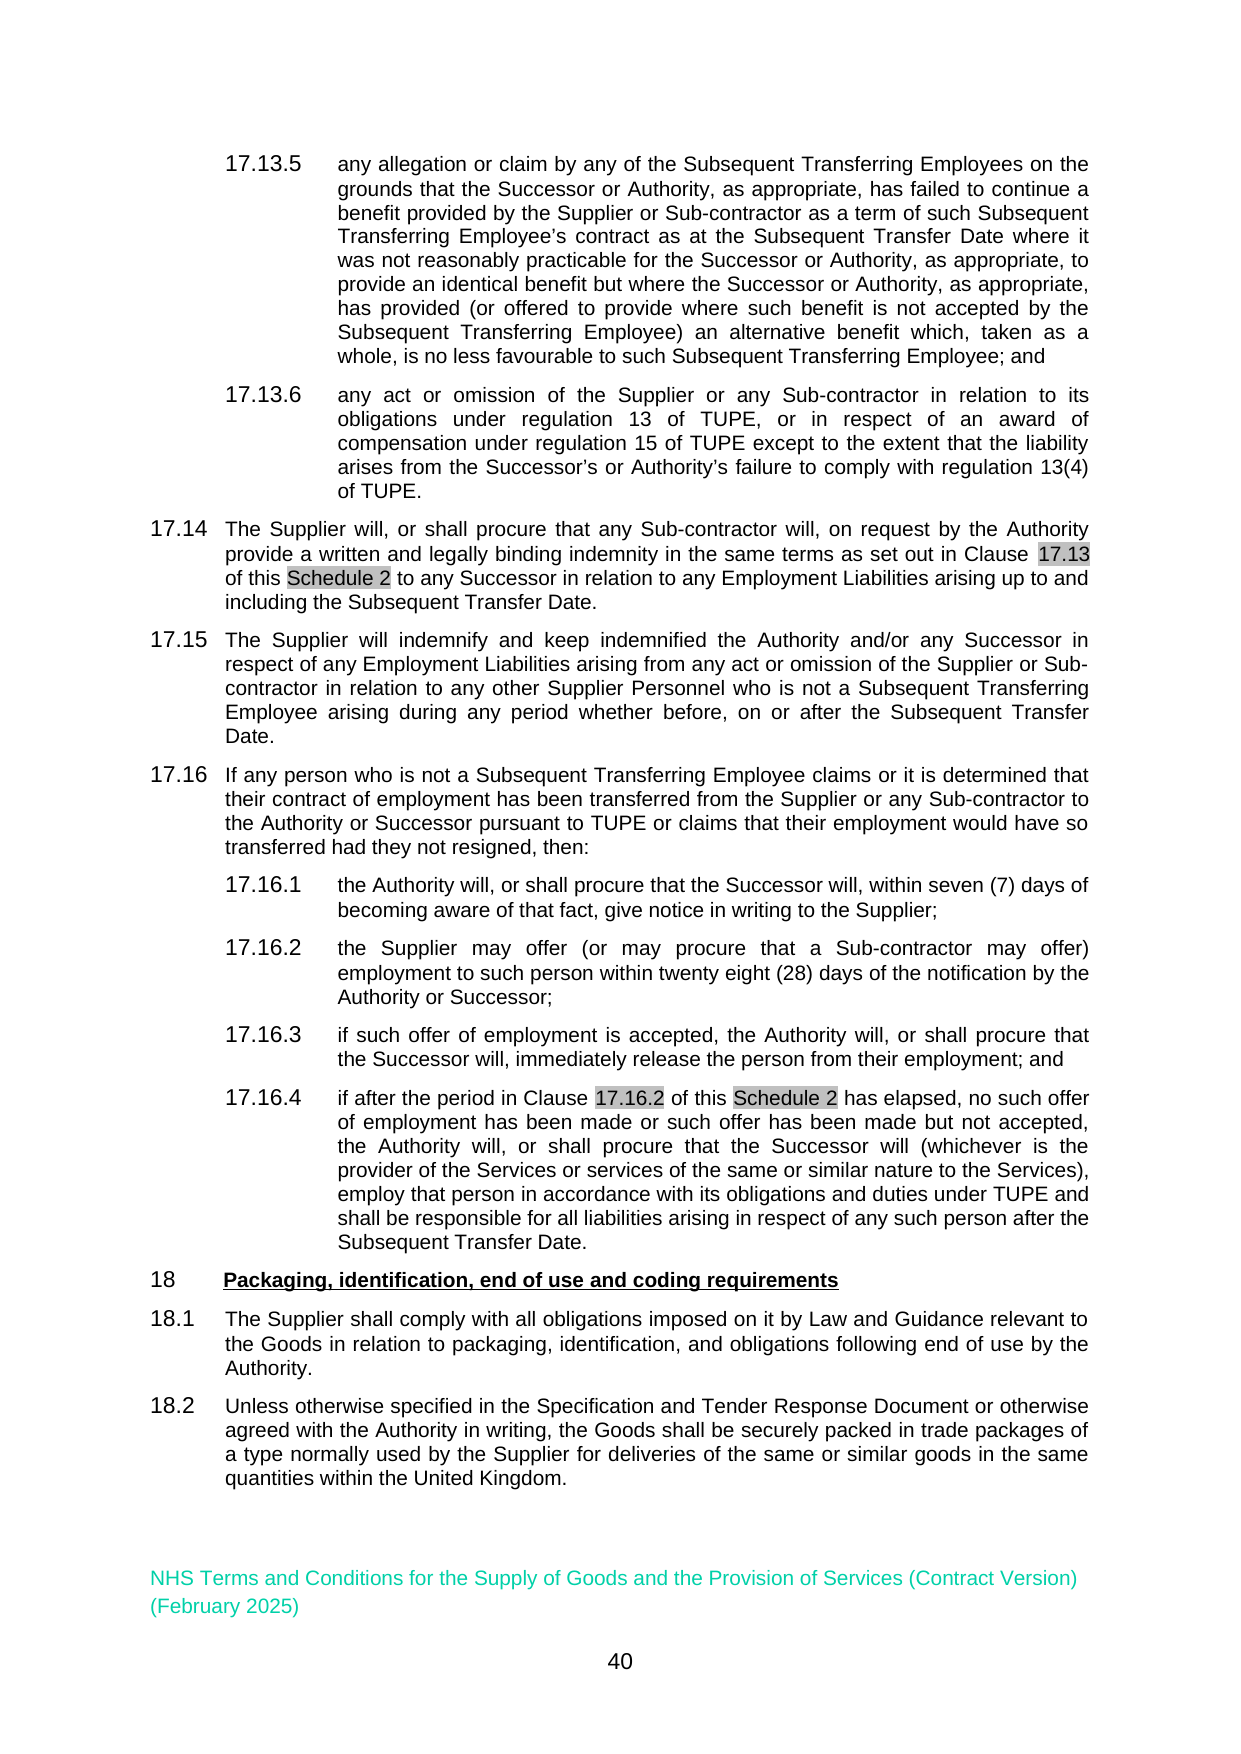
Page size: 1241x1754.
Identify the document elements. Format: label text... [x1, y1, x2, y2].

subtitle any allegation or claim by any of the Subsequent Transferring Employees on the grounds that the Successor or Authority, as appropriate, has failed to continue a benefit provided by the Supplier or Sub-contractor as a term of such Subsequent Transferring Employee’s contract as at the Subsequent Transfer Date where it was not reasonably practicable for the Successor or Authority, as appropriate, to provide an identical benefit but where the Successor or Authority, as appropriate, has provided (or offered to provide where such benefit is not accepted by the Subsequent Transferring Employee) an alternative benefit which, taken as a whole, is no less favourable to such Subsequent Transferring Employee; and [225, 150, 1090, 368]
subtitle if after the period in Clause 17.16.2 of this Schedule 2 has elapsed, no such offer of employment has been made or such offer has been made but not accepted, the Authority will, or shall procure that the Successor will (whichever is the provider of the Services or services of the same or similar nature to the Services), employ that person in accordance with its obligations and duties under TUPE and shall be responsible for all liabilities arising in respect of any such person after the Subsequent Transfer Date. [225, 1084, 1090, 1254]
subtitle Packaging, identification, end of use and coding requirements [150, 1266, 1090, 1293]
subtitle The Supplier will indemnify and keep indemnified the Authority and/or any Successor in respect of any Employment Liabilities arising from any act or omission of the Supplier or Sub-contractor in relation to any other Supplier Personnel who is not a Subsequent Transferring Employee arising during any period whether before, on or after the Subsequent Transfer Date. [150, 626, 1090, 748]
subtitle any act or omission of the Supplier or any Sub-contractor in relation to its obligations under regulation 13 of TUPE, or in respect of an award of compensation under regulation 15 of TUPE except to the extent that the liability arises from the Successor’s or Authority’s failure to comply with regulation 13(4) of TUPE. [225, 381, 1090, 503]
subtitle Unless otherwise specified in the Specification and Tender Response Document or otherwise agreed with the Authority in writing, the Goods shall be securely packed in trade packages of a type normally used by the Supplier for deliveries of the same or similar goods in the same quantities within the United Kingdom. [150, 1392, 1090, 1490]
subtitle if such offer of employment is accepted, the Authority will, or shall procure that the Successor will, immediately release the person from their employment; and [225, 1021, 1090, 1071]
subtitle The Supplier shall comply with all obligations imposed on it by Law and Guidance relevant to the Goods in relation to packaging, identification, and obligations following end of use by the Authority. [150, 1305, 1090, 1379]
subtitle the Authority will, or shall procure that the Successor will, within seven (7) days of becoming aware of that fact, give notice in writing to the Supplier; [225, 871, 1090, 922]
subtitle The Supplier will, or shall procure that any Sub-contractor will, on request by the Authority provide a written and legally binding indemnity in the same terms as set out in Clause 17.13 of this Schedule 2 to any Successor in relation to any Employment Liabilities arising up to and including the Subsequent Transfer Date. [150, 515, 1090, 613]
subtitle If any person who is not a Subsequent Transferring Employee claims or it is determined that their contract of employment has been transferred from the Supplier or any Sub-contractor to the Authority or Successor pursuant to TUPE or claims that their employment would have so transferred had they not resigned, then: [150, 761, 1090, 859]
subtitle the Supplier may offer (or may procure that a Sub-contractor may offer) employment to such person within twenty eight (28) days of the notification by the Authority or Successor; [225, 934, 1090, 1008]
